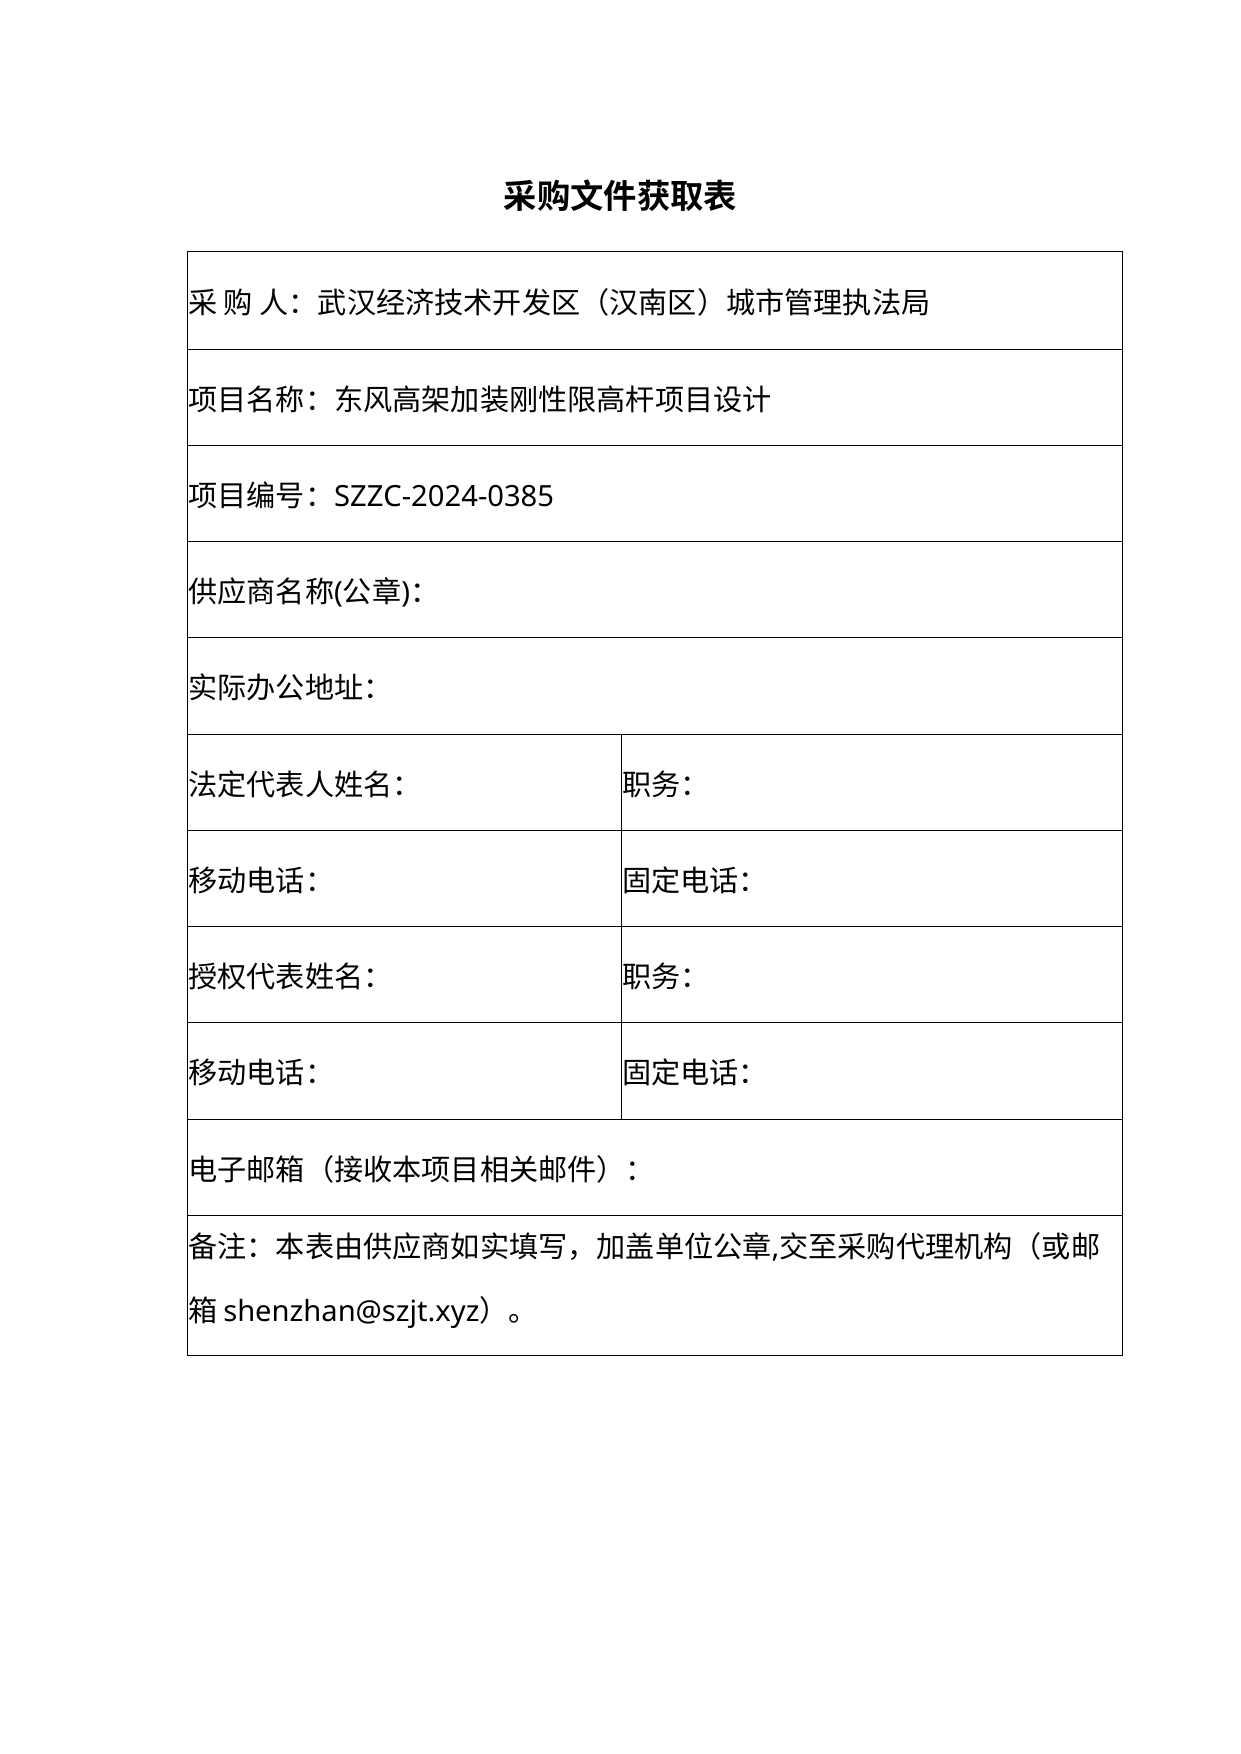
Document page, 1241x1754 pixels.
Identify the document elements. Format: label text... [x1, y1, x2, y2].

table_cell 职务： [622, 735, 1122, 830]
table_cell 法定代表人姓名： [188, 735, 621, 830]
table_cell 职务： [622, 927, 1122, 1022]
table_cell 移动电话： [188, 1023, 621, 1118]
table_cell 移动电话： [188, 831, 621, 926]
table_cell 备注：本表由供应商如实填写，加盖单位公章,交至采购代理机构（或邮箱shenzhan@szjt.xyz）。 [188, 1216, 1122, 1355]
table_cell 项目编号：SZZC-2024-0385 [188, 446, 1122, 541]
table_cell 实际办公地址： [188, 638, 1122, 733]
table_header 采 购 人：武汉经济技术开发区（汉南区）城市管理执法局 [188, 252, 1122, 348]
table_cell 供应商名称(公章)： [188, 542, 1122, 637]
table_cell 固定电话： [622, 1023, 1122, 1118]
table_cell 固定电话： [622, 831, 1122, 926]
table_cell 电子邮箱（接收本项目相关邮件）： [188, 1120, 1122, 1215]
table_cell 项目名称：东风高架加装刚性限高杆项目设计 [188, 350, 1122, 445]
table_cell 授权代表姓名： [188, 927, 621, 1022]
text 采购文件获取表 [187, 162, 1053, 227]
